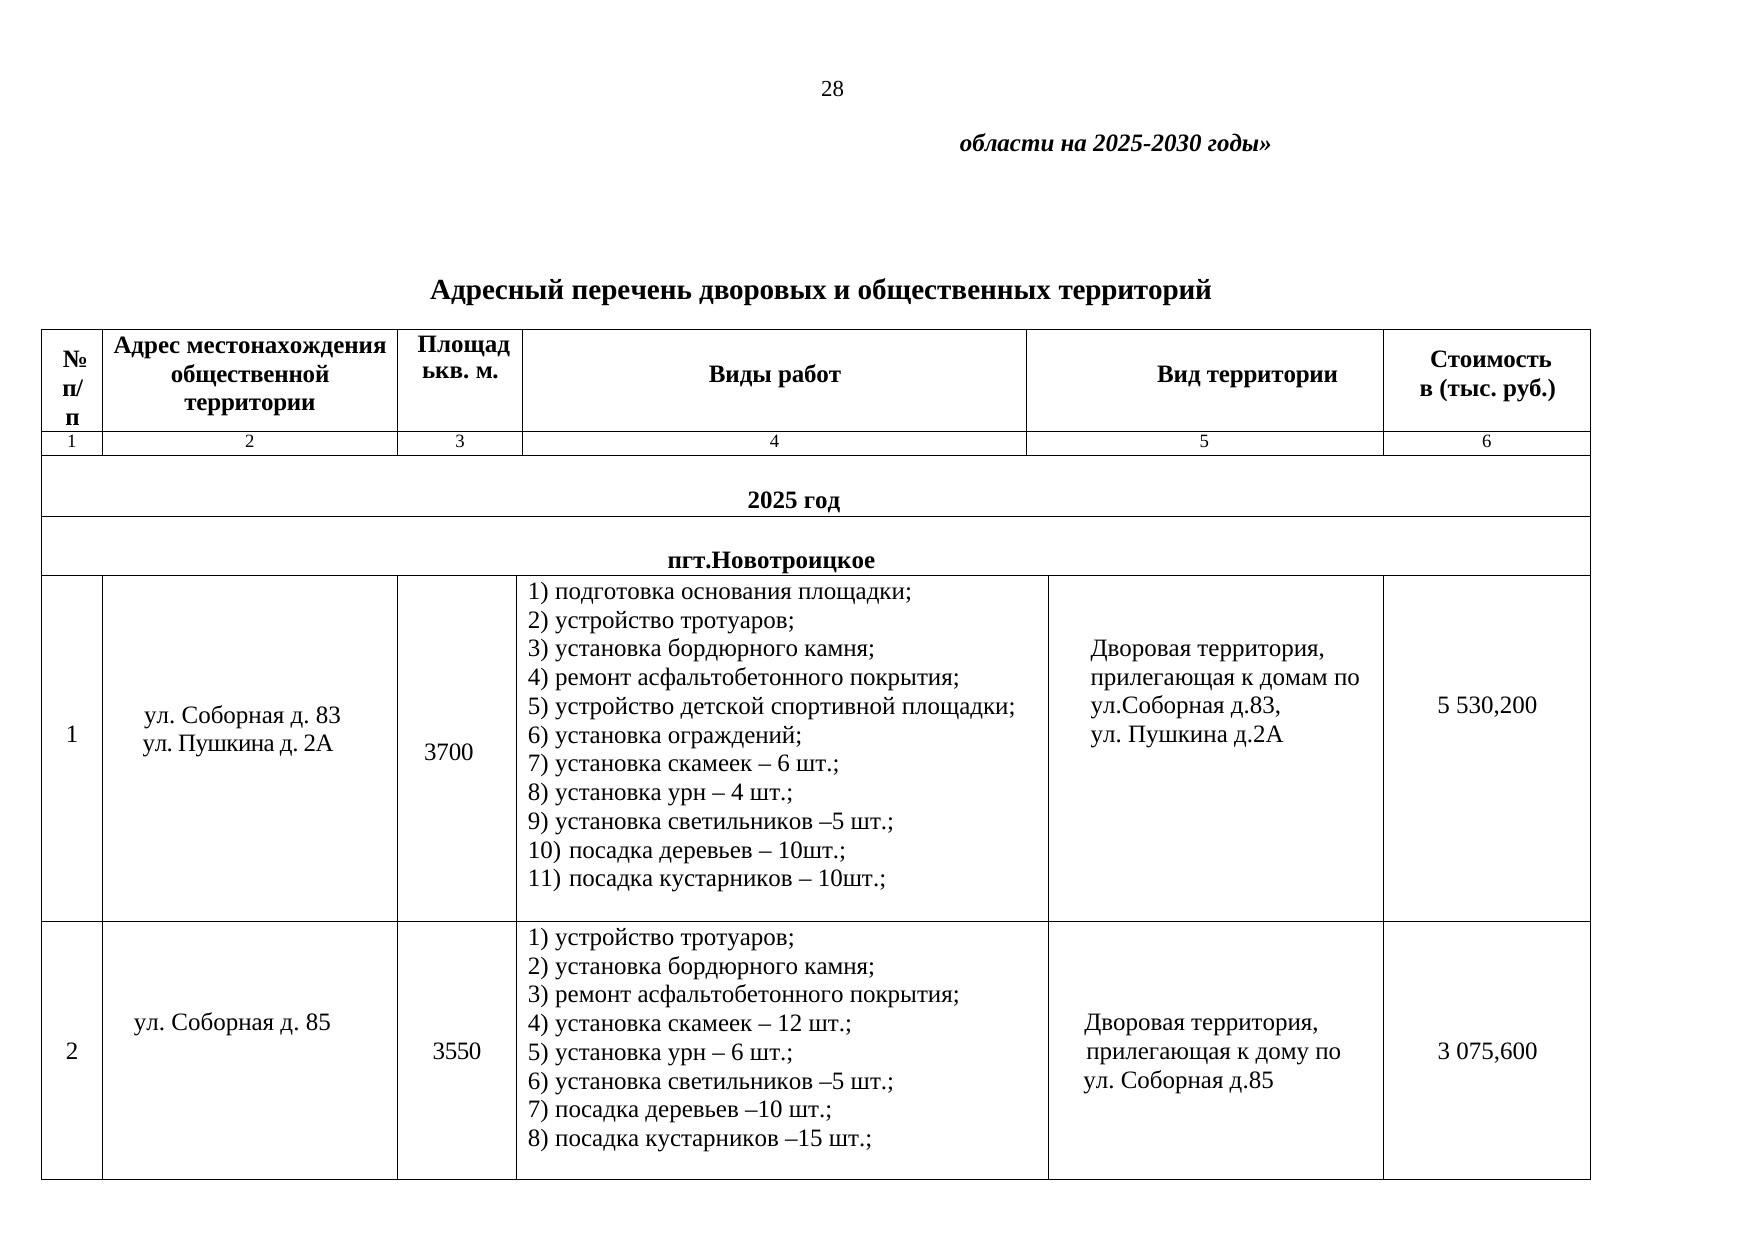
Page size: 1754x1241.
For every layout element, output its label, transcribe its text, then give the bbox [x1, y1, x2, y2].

table_cell 1 [42, 432, 102, 455]
table_cell 3 [398, 432, 522, 455]
table_cell 2025 год [42, 456, 1590, 516]
table_cell Дворовая территория, прилегающая к домам по ул.Соборная д.83, ул. Пушкина д.2А [1049, 576, 1383, 921]
table_header Площадькв. м. [398, 330, 522, 431]
table_header Вид территории [1027, 330, 1383, 431]
table_cell 3550 [398, 922, 516, 1179]
table_cell ул. Соборная д. 85 [103, 922, 397, 1179]
table_cell Дворовая территория, прилегающая к дому по ул. Соборная д.85 [1049, 922, 1383, 1179]
table_cell 5 530,200 [1384, 576, 1590, 921]
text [959, 128, 1635, 156]
table_cell 5 [1027, 432, 1383, 455]
table_cell ул. Соборная д. 83 ул. Пушкина д. 2А [103, 576, 397, 921]
table_cell 4 [523, 432, 1026, 455]
table_cell 1 [42, 576, 102, 921]
table_cell 2 [103, 432, 397, 455]
table_header № п/п [42, 330, 102, 431]
table_header Виды работ [523, 330, 1026, 431]
table_cell подготовка основания площадки; устройство тротуаров; установка бордюрного камня; ремонт асфальтобетонного покрытия; устройство детской спортивной площадки; установка ограждений; установка скамеек – 6 шт.; установка урн – 4 шт.; установка светильников –5 шт.; посадка деревьев – 10шт.; посадка кустарников – 10шт.; [517, 576, 1048, 921]
table_header Стоимость в (тыс. руб.) [1384, 330, 1590, 431]
text Адресный перечень дворовых и общественных территорий [430, 272, 1635, 305]
table_cell пгт.Новотроицкое [42, 517, 1590, 575]
table_cell 3 075,600 [1384, 922, 1590, 1179]
table_header Адрес местонахождения общественной территории [103, 330, 397, 431]
table_cell устройство тротуаров; установка бордюрного камня; ремонт асфальтобетонного покрытия; установка скамеек – 12 шт.; установка урн – 6 шт.; установка светильников –5 шт.; посадка деревьев –10 шт.; посадка кустарников –15 шт.; [517, 922, 1048, 1179]
table_cell 2 [42, 922, 102, 1179]
table_cell 6 [1384, 432, 1590, 455]
table_cell 3700 [398, 576, 516, 921]
